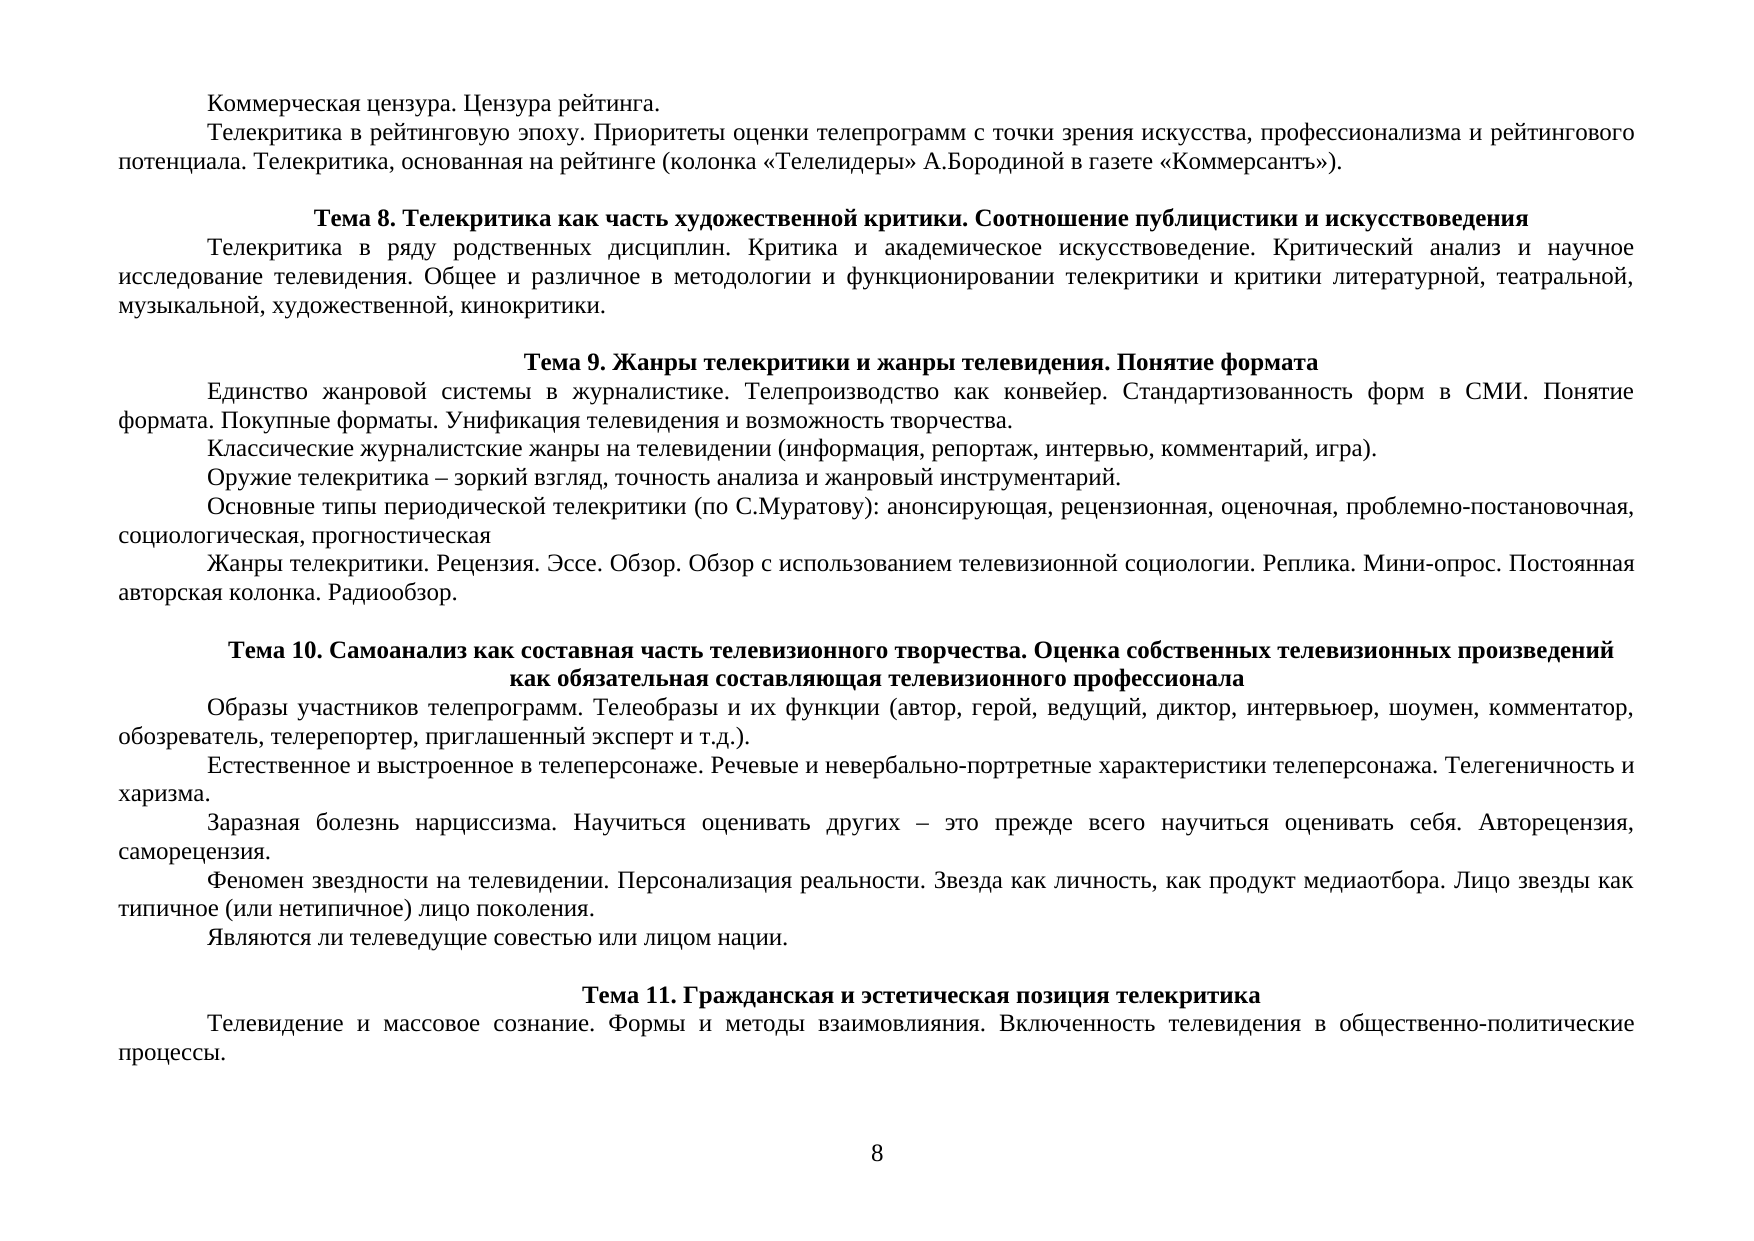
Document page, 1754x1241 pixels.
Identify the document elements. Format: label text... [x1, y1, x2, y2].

text Тема 10. Самоанализ как составная часть телевизионного творчества. Оценка собственных телевизионных произведений как обязательная составляющая телевизионного профессионала [118, 635, 1636, 692]
text Естественное и выстроенное в телеперсонаже. Речевые и невербально-портретные характеристики телеперсонажа. Телегеничность и харизма. [118, 750, 1636, 807]
text Тема 8. Телекритика как часть художественной критики. Соотношение публицистики и искусствоведения [118, 203, 1636, 232]
text Телекритика в ряду родственных дисциплин. Критика и академическое искусствоведение. Критический анализ и научное исследование телевидения. Общее и различное в методологии и функционировании телекритики и критики литературной, театральной, музыкальной, художественной, кинокритики. [118, 232, 1636, 318]
text Телекритика в рейтинговую эпоху. Приоритеты оценки телепрограмм с точки зрения искусства, профессионализма и рейтингового потенциала. Телекритика, основанная на рейтинге (колонка «Телелидеры» А.Бородиной в газете «Коммерсантъ»). [118, 117, 1636, 175]
text Оружие телекритика – зоркий взгляд, точность анализа и жанровый инструментарий. [118, 462, 1636, 491]
text Заразная болезнь нарциссизма. Научиться оценивать других – это прежде всего научиться оценивать себя. Авторецензия, саморецензия. [118, 807, 1636, 865]
text Основные типы периодической телекритики (по С.Муратову): анонсирующая, рецензионная, оценочная, проблемно-постановочная, социологическая, прогностическая [118, 491, 1636, 548]
text Классические журналистские жанры на телевидении (информация, репортаж, интервью, комментарий, игра). [118, 433, 1636, 462]
text Тема 11. Гражданская и эстетическая позиция телекритика [118, 980, 1636, 1008]
text Коммерческая цензура. Цензура рейтинга. [118, 88, 1636, 117]
text Телевидение и массовое сознание. Формы и методы взаимовлияния. Включенность телевидения в общественно-политические процессы. [118, 1008, 1636, 1066]
text Феномен звездности на телевидении. Персонализация реальности. Звезда как личность, как продукт медиаотбора. Лицо звезды как типичное (или нетипичное) лицо поколения. [118, 865, 1636, 922]
text Жанры телекритики. Рецензия. Эссе. Обзор. Обзор с использованием телевизионной социологии. Реплика. Мини-опрос. Постоянная авторская колонка. Радиообзор. [118, 548, 1636, 606]
text Тема 9. Жанры телекритики и жанры телевидения. Понятие формата [118, 347, 1636, 376]
text Образы участников телепрограмм. Телеобразы и их функции (автор, герой, ведущий, диктор, интервьюер, шоумен, комментатор, обозреватель, телерепортер, приглашенный эксперт и т.д.). [118, 692, 1636, 750]
text Единство жанровой системы в журналистике. Телепроизводство как конвейер. Стандартизованность форм в СМИ. Понятие формата. Покупные форматы. Унификация телевидения и возможность творчества. [118, 376, 1636, 433]
text Являются ли телеведущие совестью или лицом нации. [118, 922, 1636, 951]
